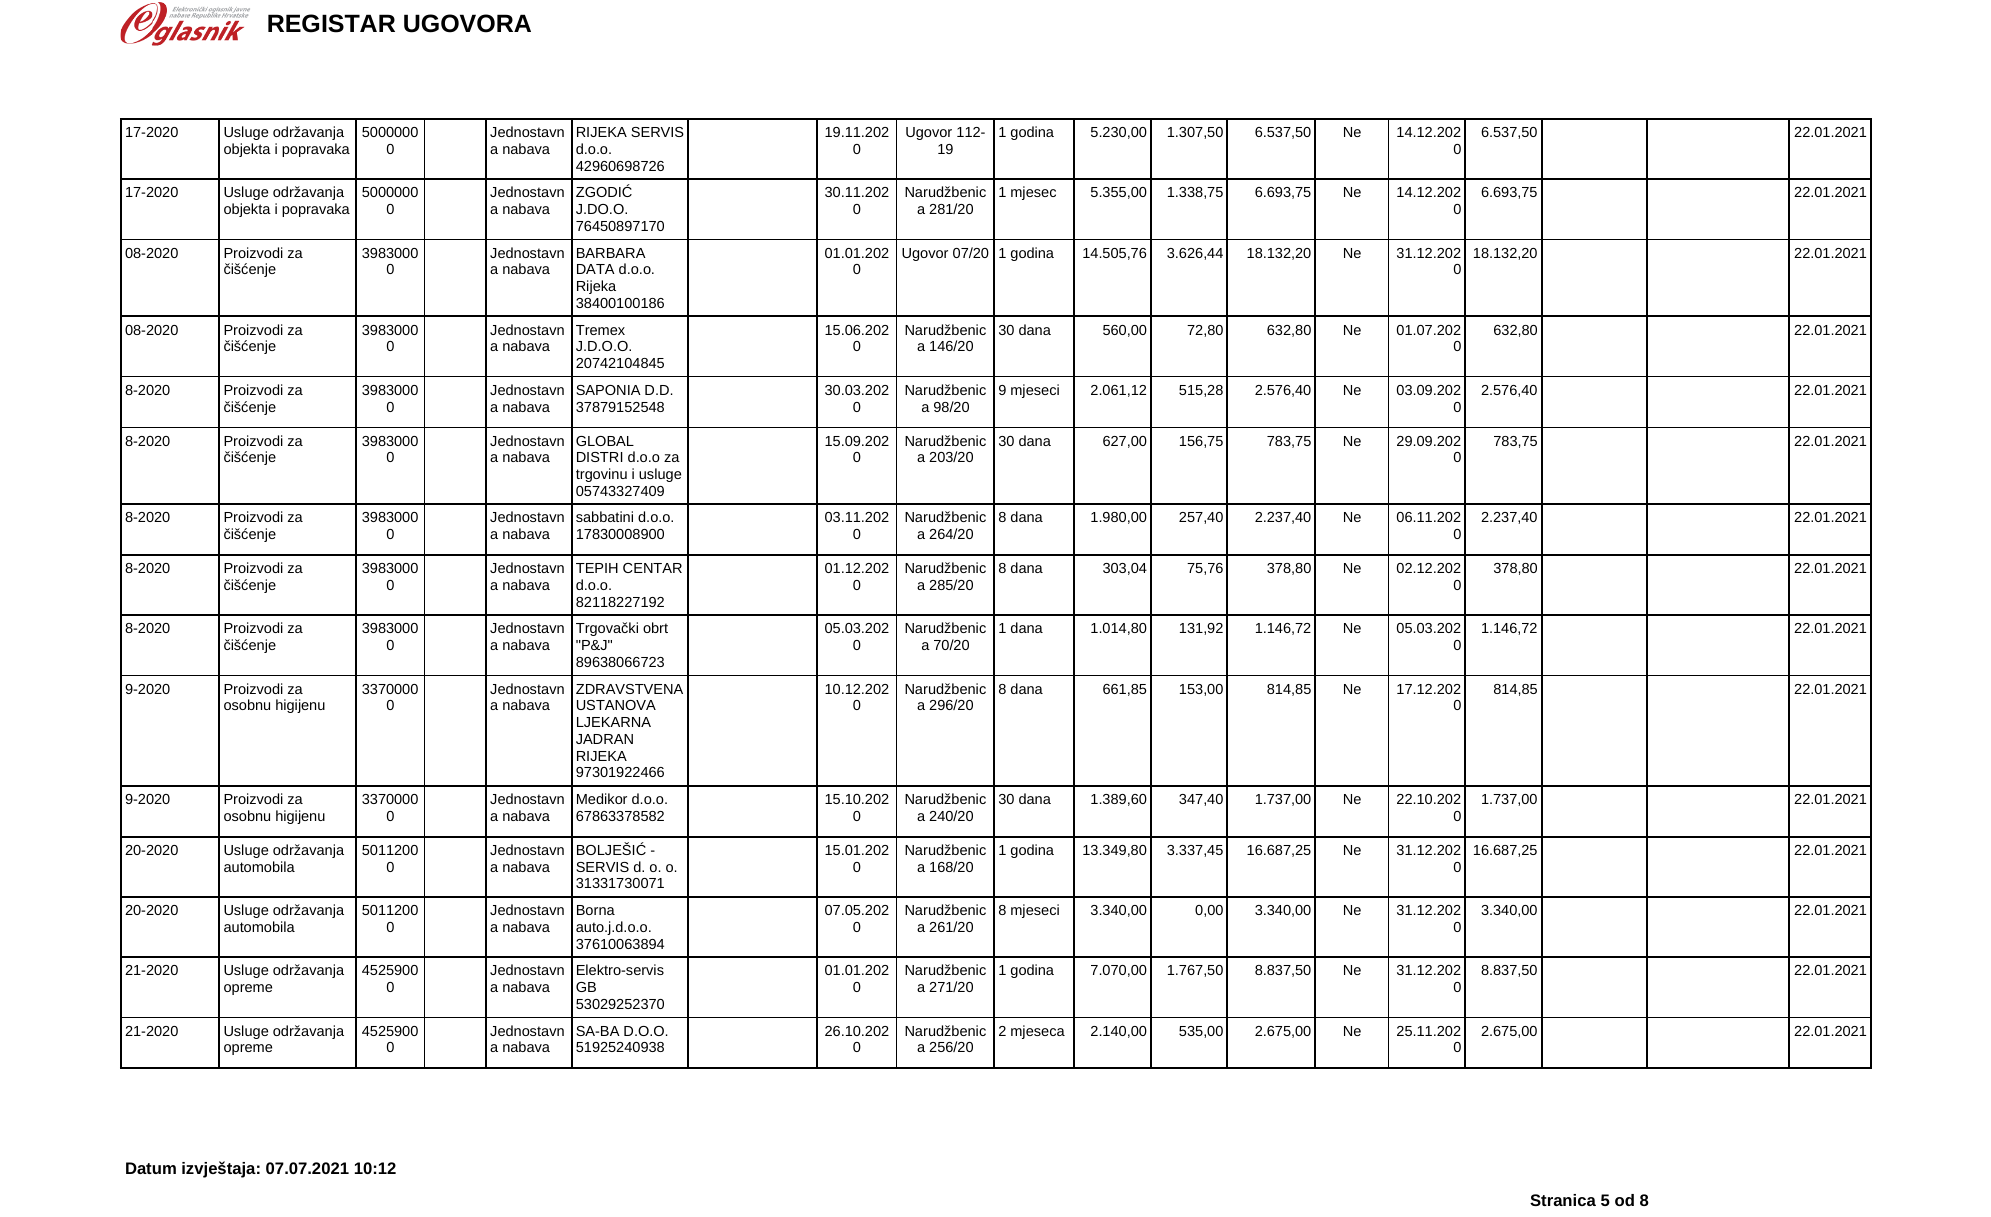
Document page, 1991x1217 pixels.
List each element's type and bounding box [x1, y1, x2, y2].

table_cell [1466, 898, 1541, 956]
table_cell [573, 180, 687, 239]
table_cell [487, 377, 571, 427]
table_cell [573, 556, 687, 614]
table_cell [689, 898, 816, 956]
table_cell [220, 428, 355, 503]
table_cell [1316, 120, 1388, 178]
table_cell [1790, 787, 1870, 836]
table_cell [1152, 120, 1226, 178]
table_cell [1316, 787, 1388, 836]
table_cell [818, 377, 896, 427]
table_cell [1466, 317, 1541, 376]
table_cell [995, 377, 1073, 427]
table_cell [1389, 120, 1464, 178]
table_cell [573, 898, 687, 956]
table_cell [122, 787, 218, 836]
table_cell [818, 1018, 896, 1067]
table_cell [1075, 505, 1150, 554]
table_cell [897, 240, 993, 315]
table_cell [1790, 838, 1870, 896]
table_cell [357, 787, 424, 836]
table_cell [425, 556, 485, 614]
table_cell [1543, 898, 1646, 956]
table_cell [1648, 787, 1788, 836]
table_cell [425, 180, 485, 239]
table_cell [1543, 787, 1646, 836]
table_cell [818, 240, 896, 315]
table_cell [1075, 676, 1150, 785]
table_cell [1648, 120, 1788, 178]
table_cell [1543, 838, 1646, 896]
table_cell [1228, 317, 1314, 376]
table_cell [357, 958, 424, 1017]
table_cell [995, 898, 1073, 956]
table_cell [487, 1018, 571, 1067]
table_cell [1228, 556, 1314, 614]
table_cell [1228, 428, 1314, 503]
table_cell [897, 556, 993, 614]
table_cell [897, 898, 993, 956]
table_cell [573, 428, 687, 503]
table_cell [897, 787, 993, 836]
table_cell [1228, 377, 1314, 427]
table_cell [122, 428, 218, 503]
table_cell [357, 120, 424, 178]
table_cell [1316, 377, 1388, 427]
table_cell [1543, 676, 1646, 785]
table_cell [425, 958, 485, 1017]
table_cell [487, 616, 571, 675]
table_cell [487, 838, 571, 896]
table_cell [995, 676, 1073, 785]
table_cell [122, 616, 218, 675]
table_cell [122, 676, 218, 785]
table_cell [1466, 240, 1541, 315]
table_cell [1075, 317, 1150, 376]
table_cell [425, 838, 485, 896]
table_cell [1075, 1018, 1150, 1067]
table_cell [1543, 1018, 1646, 1067]
table_cell [1790, 958, 1870, 1017]
table_cell [425, 240, 485, 315]
table_cell [357, 838, 424, 896]
table_cell [357, 428, 424, 503]
table_cell [1790, 676, 1870, 785]
table_cell [487, 428, 571, 503]
table_cell [818, 180, 896, 239]
table_cell [1316, 676, 1388, 785]
table_cell [425, 120, 485, 178]
table_cell [220, 556, 355, 614]
table_cell [1648, 317, 1788, 376]
table_cell [1389, 428, 1464, 503]
table_cell [122, 180, 218, 239]
table_cell [573, 838, 687, 896]
table_cell [689, 505, 816, 554]
table_cell [1389, 676, 1464, 785]
table_cell [1790, 898, 1870, 956]
table_cell [1228, 616, 1314, 675]
table_cell [1228, 898, 1314, 956]
table_cell [818, 838, 896, 896]
table_cell [573, 120, 687, 178]
table_cell [357, 898, 424, 956]
table_cell [897, 180, 993, 239]
table_cell [818, 120, 896, 178]
table_cell [1228, 787, 1314, 836]
table_cell [1316, 616, 1388, 675]
table_cell [1466, 505, 1541, 554]
table_cell [818, 428, 896, 503]
table_cell [1543, 556, 1646, 614]
table_cell [220, 676, 355, 785]
table_cell [1543, 616, 1646, 675]
table_cell [818, 787, 896, 836]
table_cell [1790, 377, 1870, 427]
table_cell [1228, 676, 1314, 785]
table_cell [1543, 428, 1646, 503]
table_cell [1648, 556, 1788, 614]
table_cell [1075, 428, 1150, 503]
table_cell [425, 377, 485, 427]
table_cell [1466, 958, 1541, 1017]
table_cell [1152, 428, 1226, 503]
table_cell [220, 317, 355, 376]
table_cell [897, 676, 993, 785]
table_cell [220, 180, 355, 239]
table_cell [1075, 898, 1150, 956]
table_cell [1152, 787, 1226, 836]
table_cell [1075, 120, 1150, 178]
table_cell [1152, 317, 1226, 376]
table_cell [995, 556, 1073, 614]
table_cell [897, 838, 993, 896]
table_cell [1543, 377, 1646, 427]
table_cell [689, 556, 816, 614]
table_cell [220, 1018, 355, 1067]
table_cell [897, 505, 993, 554]
table_cell [995, 838, 1073, 896]
table_cell [689, 317, 816, 376]
table_cell [1466, 377, 1541, 427]
table_cell [122, 556, 218, 614]
table_cell [487, 787, 571, 836]
table_cell [689, 120, 816, 178]
table_cell [1316, 556, 1388, 614]
table_cell [689, 240, 816, 315]
table_cell [1648, 377, 1788, 427]
table_cell [1152, 180, 1226, 239]
table_cell [357, 240, 424, 315]
table_cell [995, 1018, 1073, 1067]
table_cell [1543, 317, 1646, 376]
table_cell [1152, 556, 1226, 614]
table_cell [1228, 240, 1314, 315]
table_cell [425, 1018, 485, 1067]
table_cell [1389, 180, 1464, 239]
table_cell [573, 317, 687, 376]
table_cell [1648, 616, 1788, 675]
table_cell [689, 180, 816, 239]
table_cell [1790, 120, 1870, 178]
table_cell [1543, 958, 1646, 1017]
table_cell [1389, 838, 1464, 896]
table_cell [425, 787, 485, 836]
table_cell [1075, 958, 1150, 1017]
table_cell [689, 958, 816, 1017]
table_cell [1543, 240, 1646, 315]
table_cell [1466, 428, 1541, 503]
table_cell [1790, 317, 1870, 376]
table_cell [573, 958, 687, 1017]
table_cell [1389, 787, 1464, 836]
table_cell [122, 898, 218, 956]
table_cell [122, 317, 218, 376]
table_cell [220, 120, 355, 178]
table_cell [897, 120, 993, 178]
table_cell [220, 616, 355, 675]
table_cell [1648, 838, 1788, 896]
table_cell [1466, 556, 1541, 614]
table_cell [995, 616, 1073, 675]
table_cell [995, 240, 1073, 315]
table_cell [357, 180, 424, 239]
table_cell [425, 616, 485, 675]
table_cell [122, 240, 218, 315]
table_cell [122, 377, 218, 427]
table_cell [1389, 1018, 1464, 1067]
table_cell [122, 838, 218, 896]
table_cell [425, 428, 485, 503]
table_cell [122, 1018, 218, 1067]
table_cell [689, 616, 816, 675]
table_cell [487, 120, 571, 178]
table_cell [425, 898, 485, 956]
table_cell [897, 428, 993, 503]
table_cell [995, 180, 1073, 239]
table_cell [1648, 1018, 1788, 1067]
table_cell [1316, 428, 1388, 503]
table_cell [689, 838, 816, 896]
table_cell [1316, 180, 1388, 239]
table_cell [487, 180, 571, 239]
table_cell [1648, 428, 1788, 503]
table_cell [1316, 317, 1388, 376]
table_cell [897, 958, 993, 1017]
table_cell [818, 676, 896, 785]
table_cell [897, 1018, 993, 1067]
table_cell [122, 505, 218, 554]
table_cell [1790, 505, 1870, 554]
table_cell [995, 120, 1073, 178]
table_cell [1543, 120, 1646, 178]
table_cell [1648, 240, 1788, 315]
table_cell [573, 616, 687, 675]
table_cell [1075, 240, 1150, 315]
table_cell [1389, 240, 1464, 315]
table_cell [1389, 616, 1464, 675]
table_cell [573, 240, 687, 315]
table_cell [357, 616, 424, 675]
table_cell [1152, 838, 1226, 896]
table_cell [1228, 505, 1314, 554]
table_cell [1152, 898, 1226, 956]
table_cell [689, 377, 816, 427]
table_cell [818, 616, 896, 675]
table_cell [487, 240, 571, 315]
table_cell [220, 240, 355, 315]
table_cell [1075, 616, 1150, 675]
table_cell [357, 505, 424, 554]
table_cell [1152, 616, 1226, 675]
table_cell [220, 898, 355, 956]
table_cell [1790, 180, 1870, 239]
table_cell [1790, 556, 1870, 614]
table_cell [1228, 120, 1314, 178]
table_cell [1648, 958, 1788, 1017]
table_cell [995, 428, 1073, 503]
table_cell [487, 958, 571, 1017]
table_cell [487, 556, 571, 614]
table_cell [818, 958, 896, 1017]
table_cell [1075, 377, 1150, 427]
table_cell [1648, 505, 1788, 554]
table_cell [357, 556, 424, 614]
table_cell [1466, 1018, 1541, 1067]
table_cell [1228, 180, 1314, 239]
table_cell [689, 428, 816, 503]
table_cell [1466, 616, 1541, 675]
table_cell [897, 377, 993, 427]
table_cell [220, 787, 355, 836]
table_cell [995, 787, 1073, 836]
table_cell [1152, 240, 1226, 315]
table_cell [995, 317, 1073, 376]
table_cell [1152, 958, 1226, 1017]
table_cell [122, 958, 218, 1017]
table_cell [1228, 1018, 1314, 1067]
table_cell [818, 505, 896, 554]
table_cell [1648, 180, 1788, 239]
table_cell [1389, 958, 1464, 1017]
table_cell [357, 676, 424, 785]
table_cell [487, 898, 571, 956]
table_cell [995, 958, 1073, 1017]
table_cell [573, 1018, 687, 1067]
table_cell [425, 317, 485, 376]
table_cell [1648, 898, 1788, 956]
table_cell [357, 317, 424, 376]
table_cell [1466, 838, 1541, 896]
table_cell [1389, 377, 1464, 427]
table_cell [818, 556, 896, 614]
table_cell [1389, 898, 1464, 956]
table_cell [1316, 1018, 1388, 1067]
table_cell [487, 676, 571, 785]
table_cell [689, 787, 816, 836]
table_cell [357, 377, 424, 427]
table_cell [1466, 180, 1541, 239]
table_cell [689, 676, 816, 785]
table_cell [220, 958, 355, 1017]
table_cell [818, 317, 896, 376]
table_cell [1316, 958, 1388, 1017]
table_cell [689, 1018, 816, 1067]
table_cell [1316, 240, 1388, 315]
table_cell [1228, 838, 1314, 896]
table_cell [995, 505, 1073, 554]
table_cell [1543, 505, 1646, 554]
table_cell [122, 120, 218, 178]
table_cell [1790, 616, 1870, 675]
table_cell [1543, 180, 1646, 239]
table_cell [1075, 556, 1150, 614]
table_cell [897, 616, 993, 675]
table_cell [573, 505, 687, 554]
table_cell [573, 377, 687, 427]
table_cell [1316, 505, 1388, 554]
table_cell [1790, 240, 1870, 315]
table_cell [220, 505, 355, 554]
table_cell [897, 317, 993, 376]
table_cell [1075, 838, 1150, 896]
table_cell [425, 505, 485, 554]
table_cell [1075, 787, 1150, 836]
table_cell [573, 676, 687, 785]
table_cell [1152, 676, 1226, 785]
table_cell [220, 838, 355, 896]
table_cell [487, 505, 571, 554]
table_cell [1790, 1018, 1870, 1067]
table_cell [1316, 898, 1388, 956]
table_cell [818, 898, 896, 956]
table_cell [1648, 676, 1788, 785]
table_cell [1466, 787, 1541, 836]
table_cell [1466, 676, 1541, 785]
table_cell [487, 317, 571, 376]
table_cell [573, 787, 687, 836]
table_cell [1075, 180, 1150, 239]
table_cell [1389, 556, 1464, 614]
table_cell [1152, 377, 1226, 427]
table_cell [1152, 1018, 1226, 1067]
table_cell [220, 377, 355, 427]
table_cell [1228, 958, 1314, 1017]
table_cell [357, 1018, 424, 1067]
table_cell [1316, 838, 1388, 896]
table_cell [1790, 428, 1870, 503]
table_cell [1152, 505, 1226, 554]
table_cell [1389, 505, 1464, 554]
picture [120, 2, 251, 46]
table_cell [1466, 120, 1541, 178]
table_cell [425, 676, 485, 785]
table_cell [1389, 317, 1464, 376]
